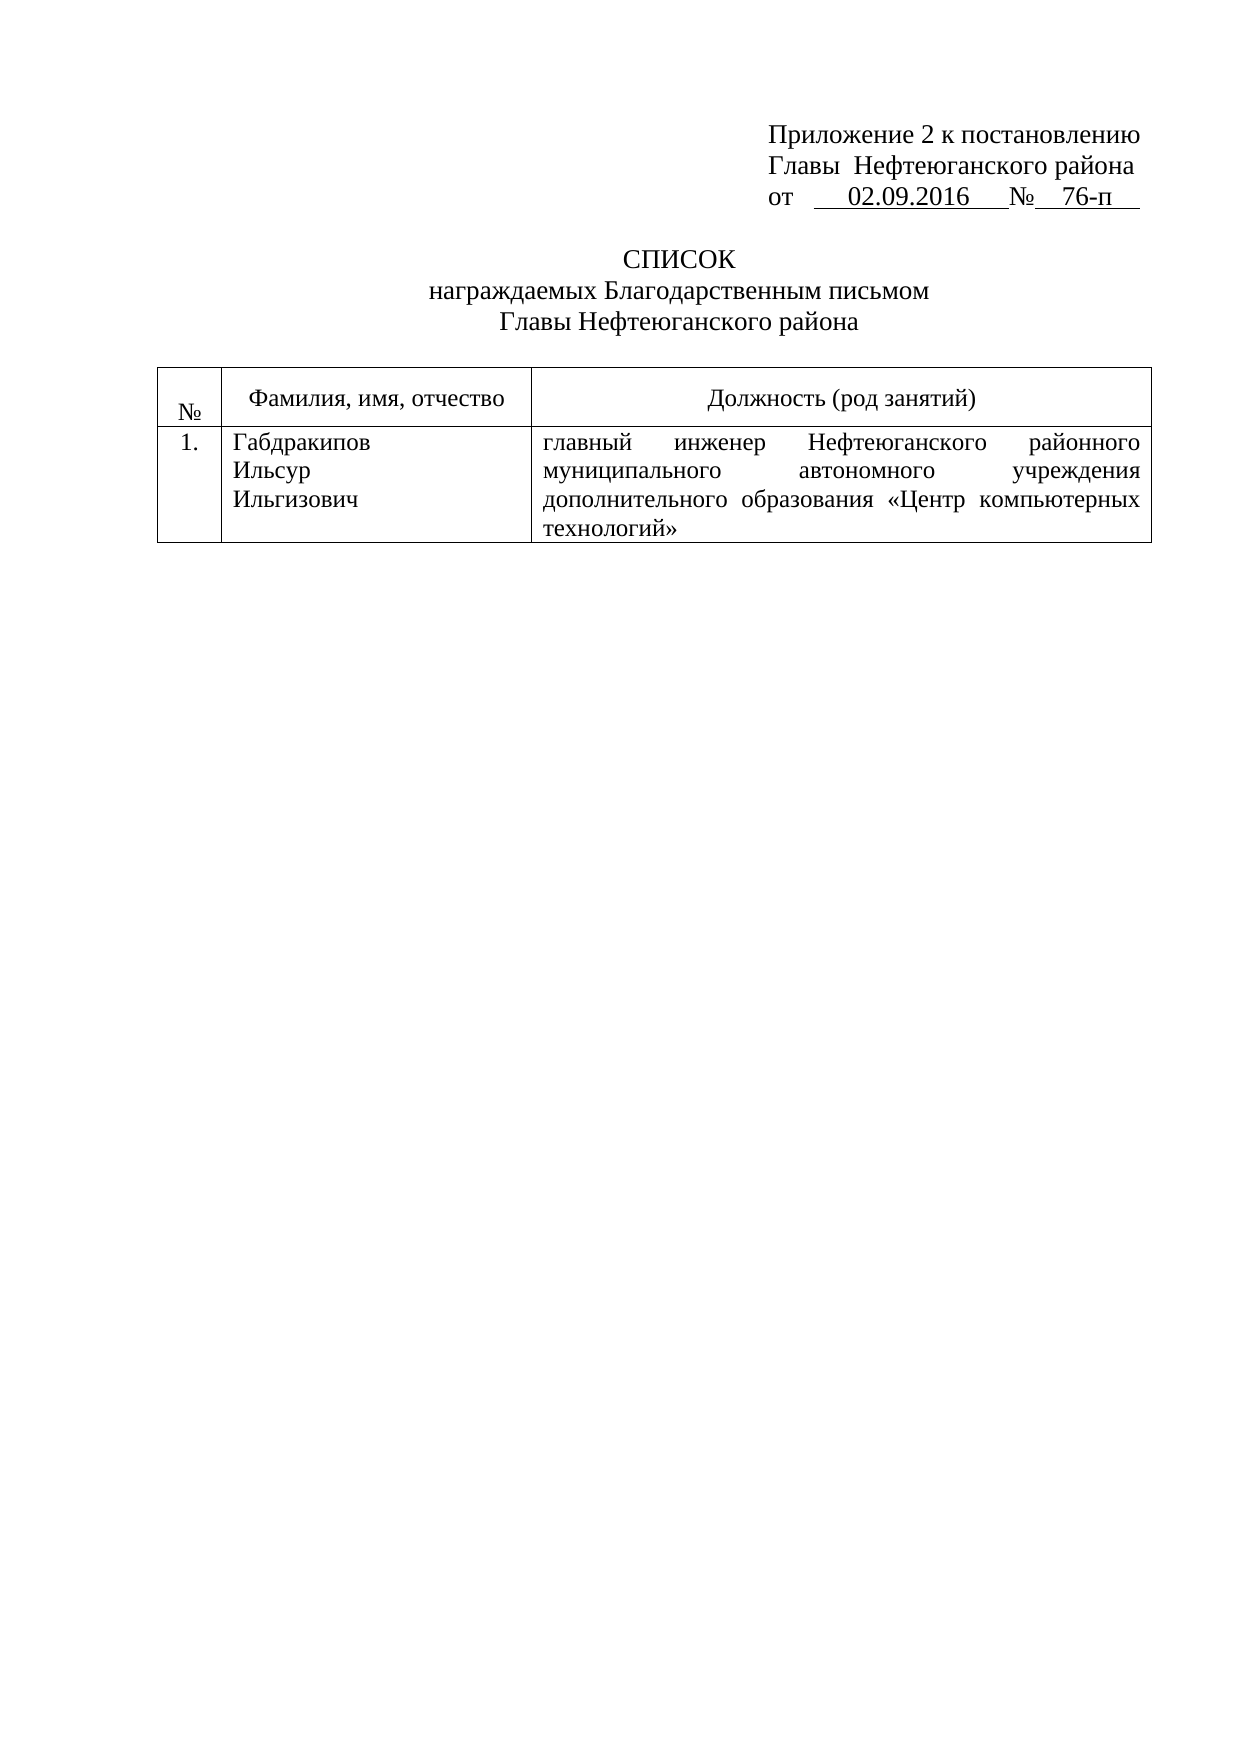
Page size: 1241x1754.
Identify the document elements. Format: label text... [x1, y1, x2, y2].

table_cell [158, 427, 221, 542]
text СПИСОК [177, 243, 1181, 274]
table_cell главный инженер Нефтеюганского районного муниципального автономного учреждения дополнительного образования «Центр компьютерных технологий» [532, 427, 1151, 542]
text от 02.09.2016 № 76-п [768, 180, 1181, 212]
table_header № [158, 368, 221, 426]
table_cell Габдракипов Ильсур Ильгизович [222, 427, 531, 542]
text Приложение 2 к постановлению [768, 118, 1181, 149]
text Главы Нефтеюганского района [177, 305, 1181, 336]
table_header Фамилия, имя, отчество [222, 368, 531, 426]
text награждаемых Благодарственным письмом [177, 274, 1181, 305]
table_header Должность (род занятий) [532, 368, 1151, 426]
text Главы Нефтеюганского района [768, 149, 1181, 180]
